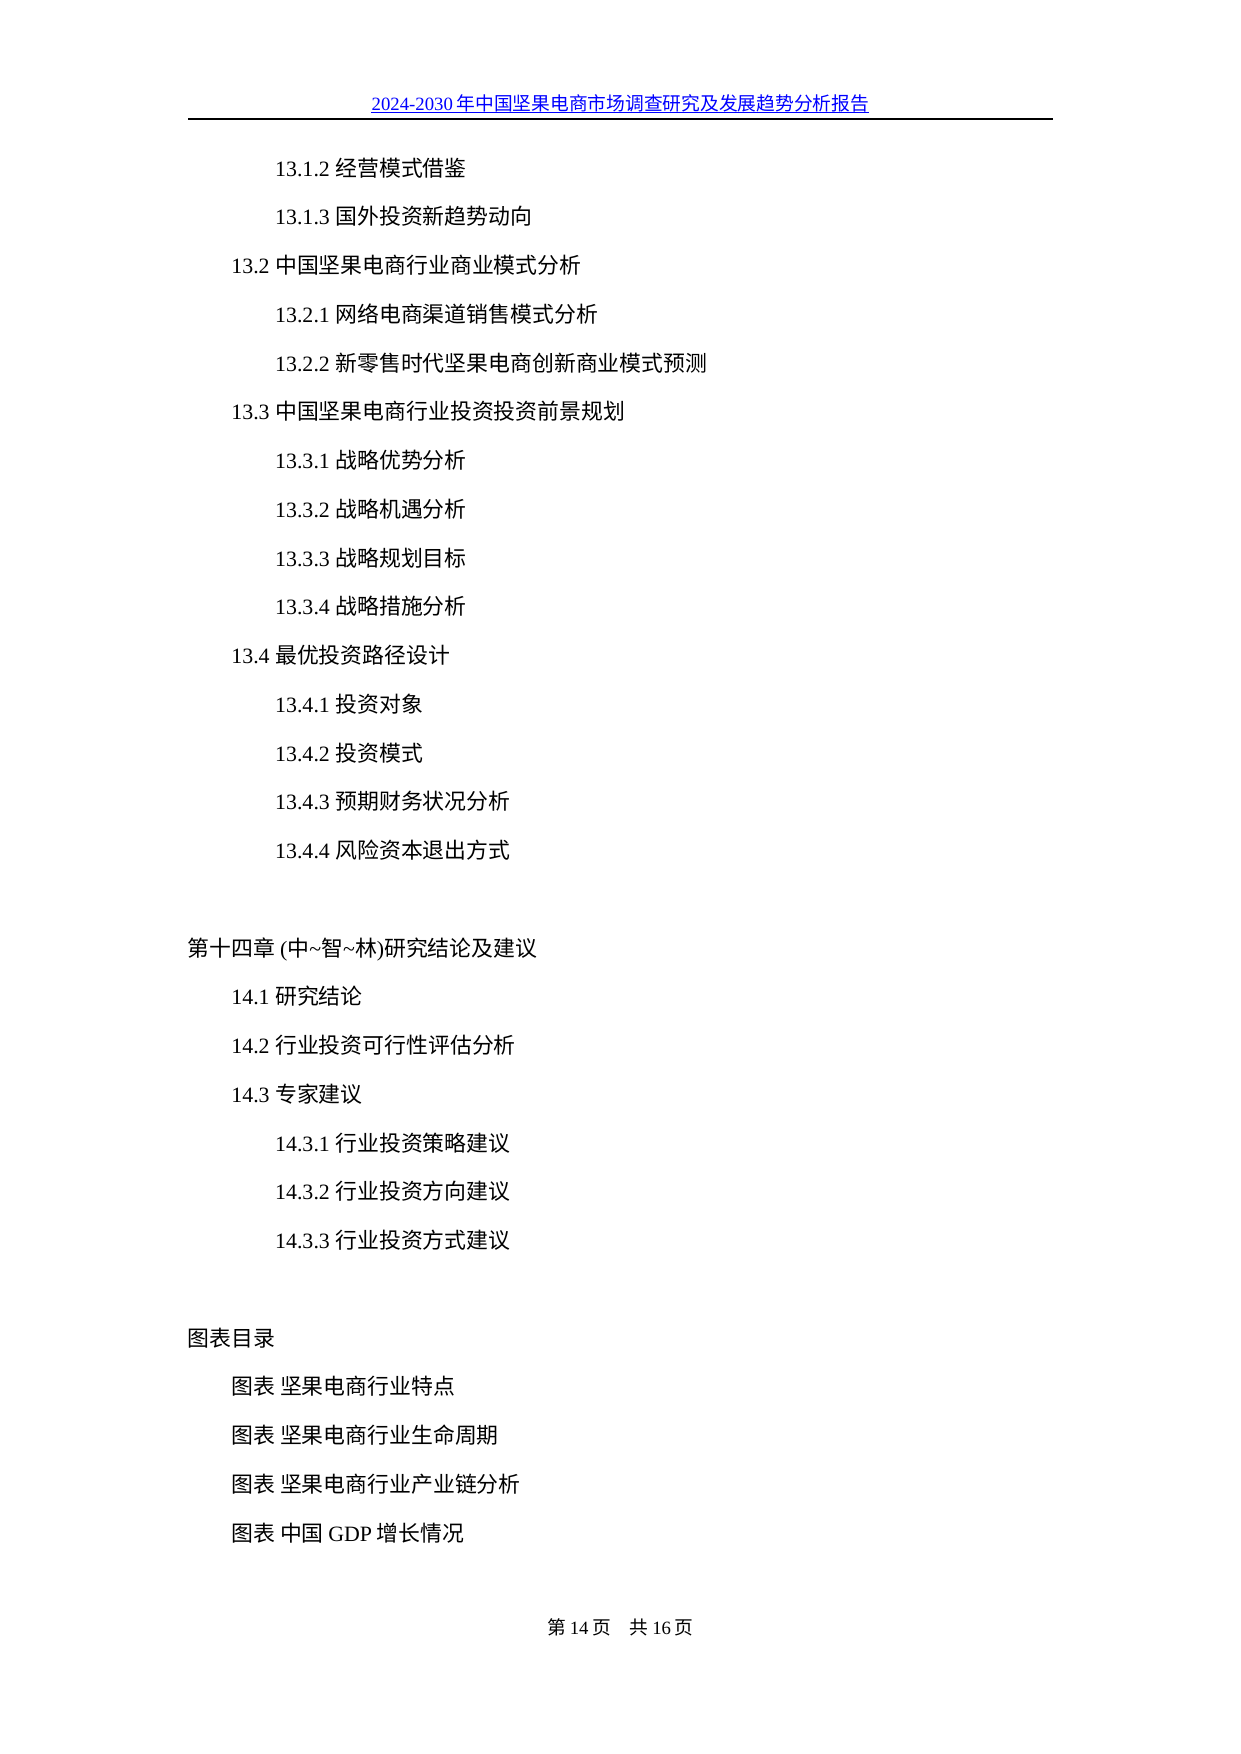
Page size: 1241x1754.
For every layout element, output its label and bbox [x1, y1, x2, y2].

text [187, 150, 1053, 1548]
